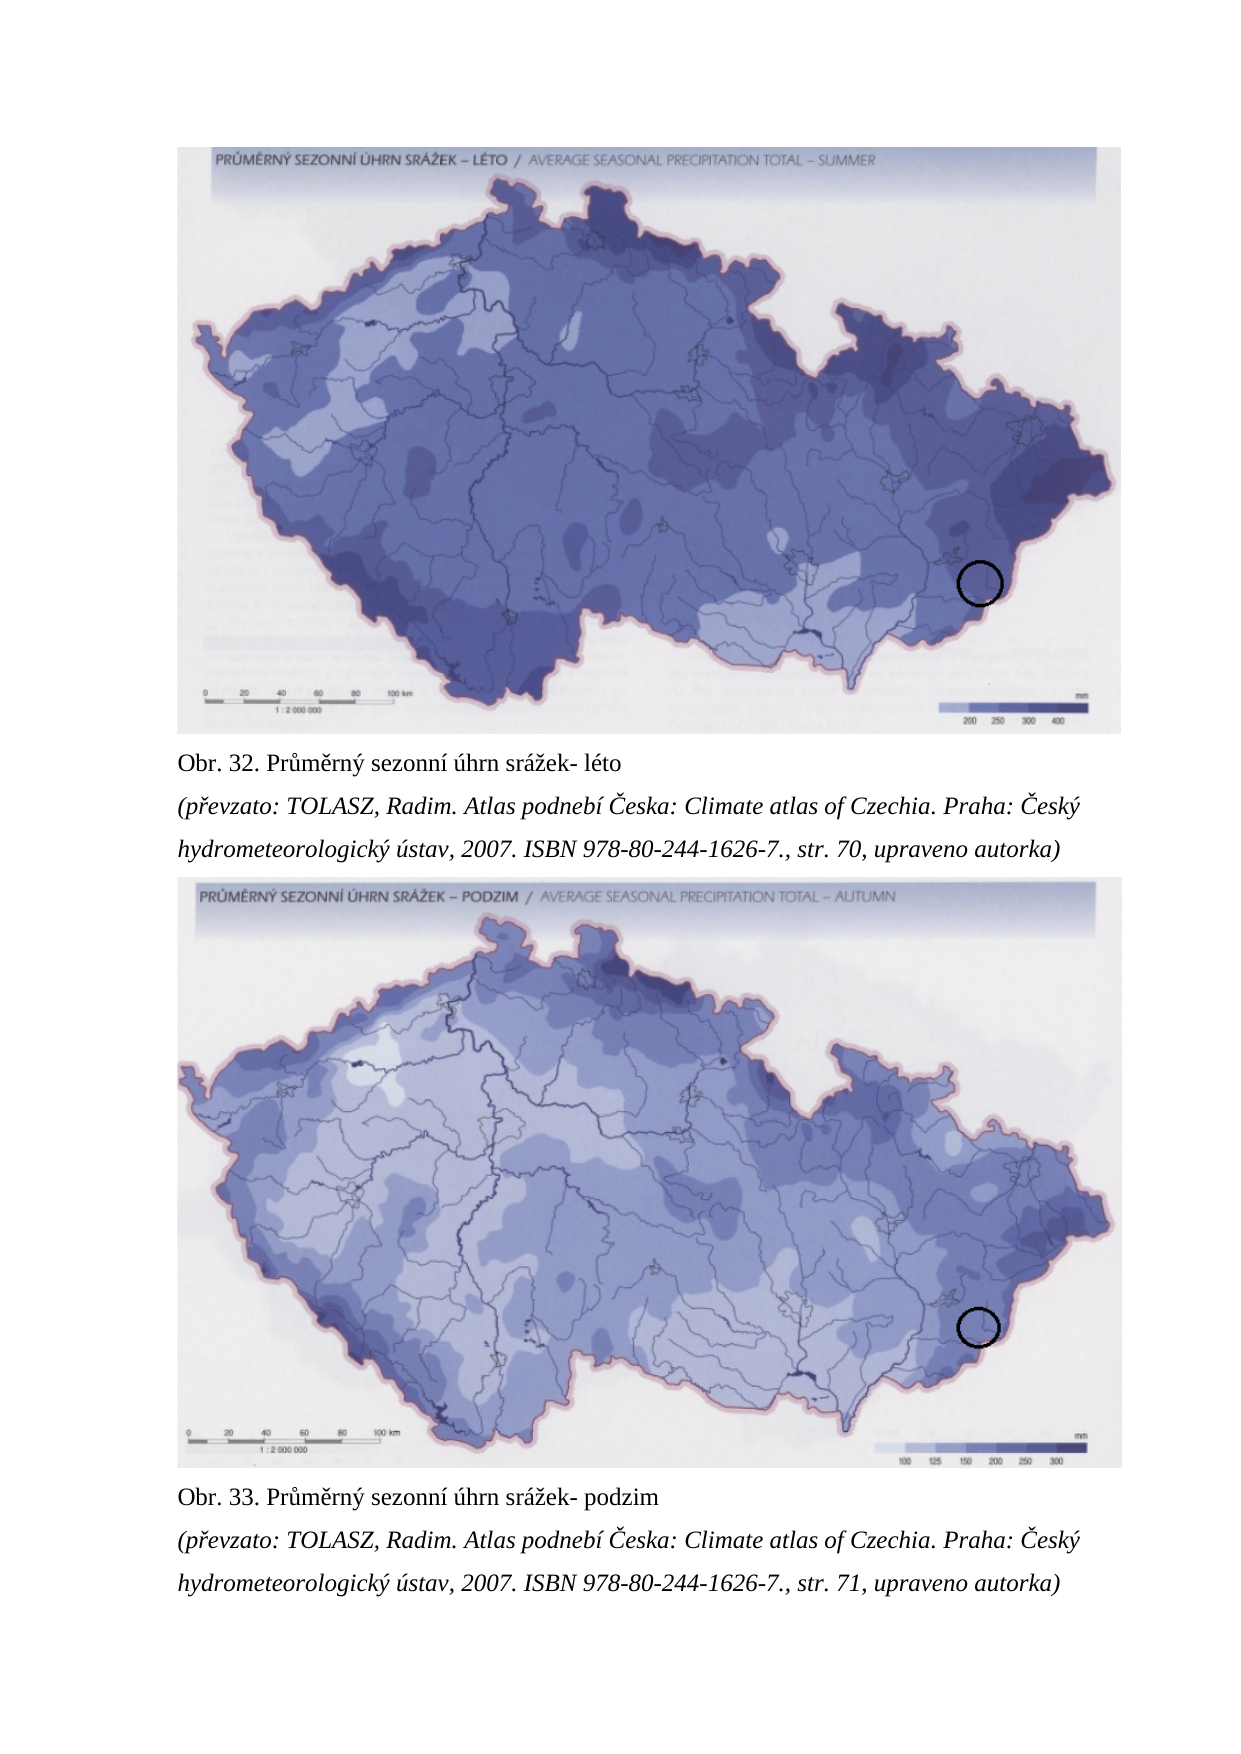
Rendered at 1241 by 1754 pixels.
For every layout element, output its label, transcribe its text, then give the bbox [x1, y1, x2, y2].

text Obr. 32. Průměrný sezonní úhrn srážek- léto [177, 748, 1122, 777]
text (převzato: TOLASZ, Radim. Atlas podnebí Česka: Climate atlas of Czechia. Praha: Český hydrometeorologický ústav, 2007. ISBN 978-80-244-1626-7., str. 71, upraveno autorka) [177, 1525, 1122, 1597]
text (převzato: TOLASZ, Radim. Atlas podnebí Česka: Climate atlas of Czechia. Praha: Český hydrometeorologický ústav, 2007. ISBN 978-80-244-1626-7., str. 70, upraveno autorka) [177, 791, 1122, 863]
text Obr. 33. Průměrný sezonní úhrn srážek- podzim [177, 1482, 1122, 1511]
picture [177, 147, 1121, 734]
picture [177, 877, 1123, 1468]
